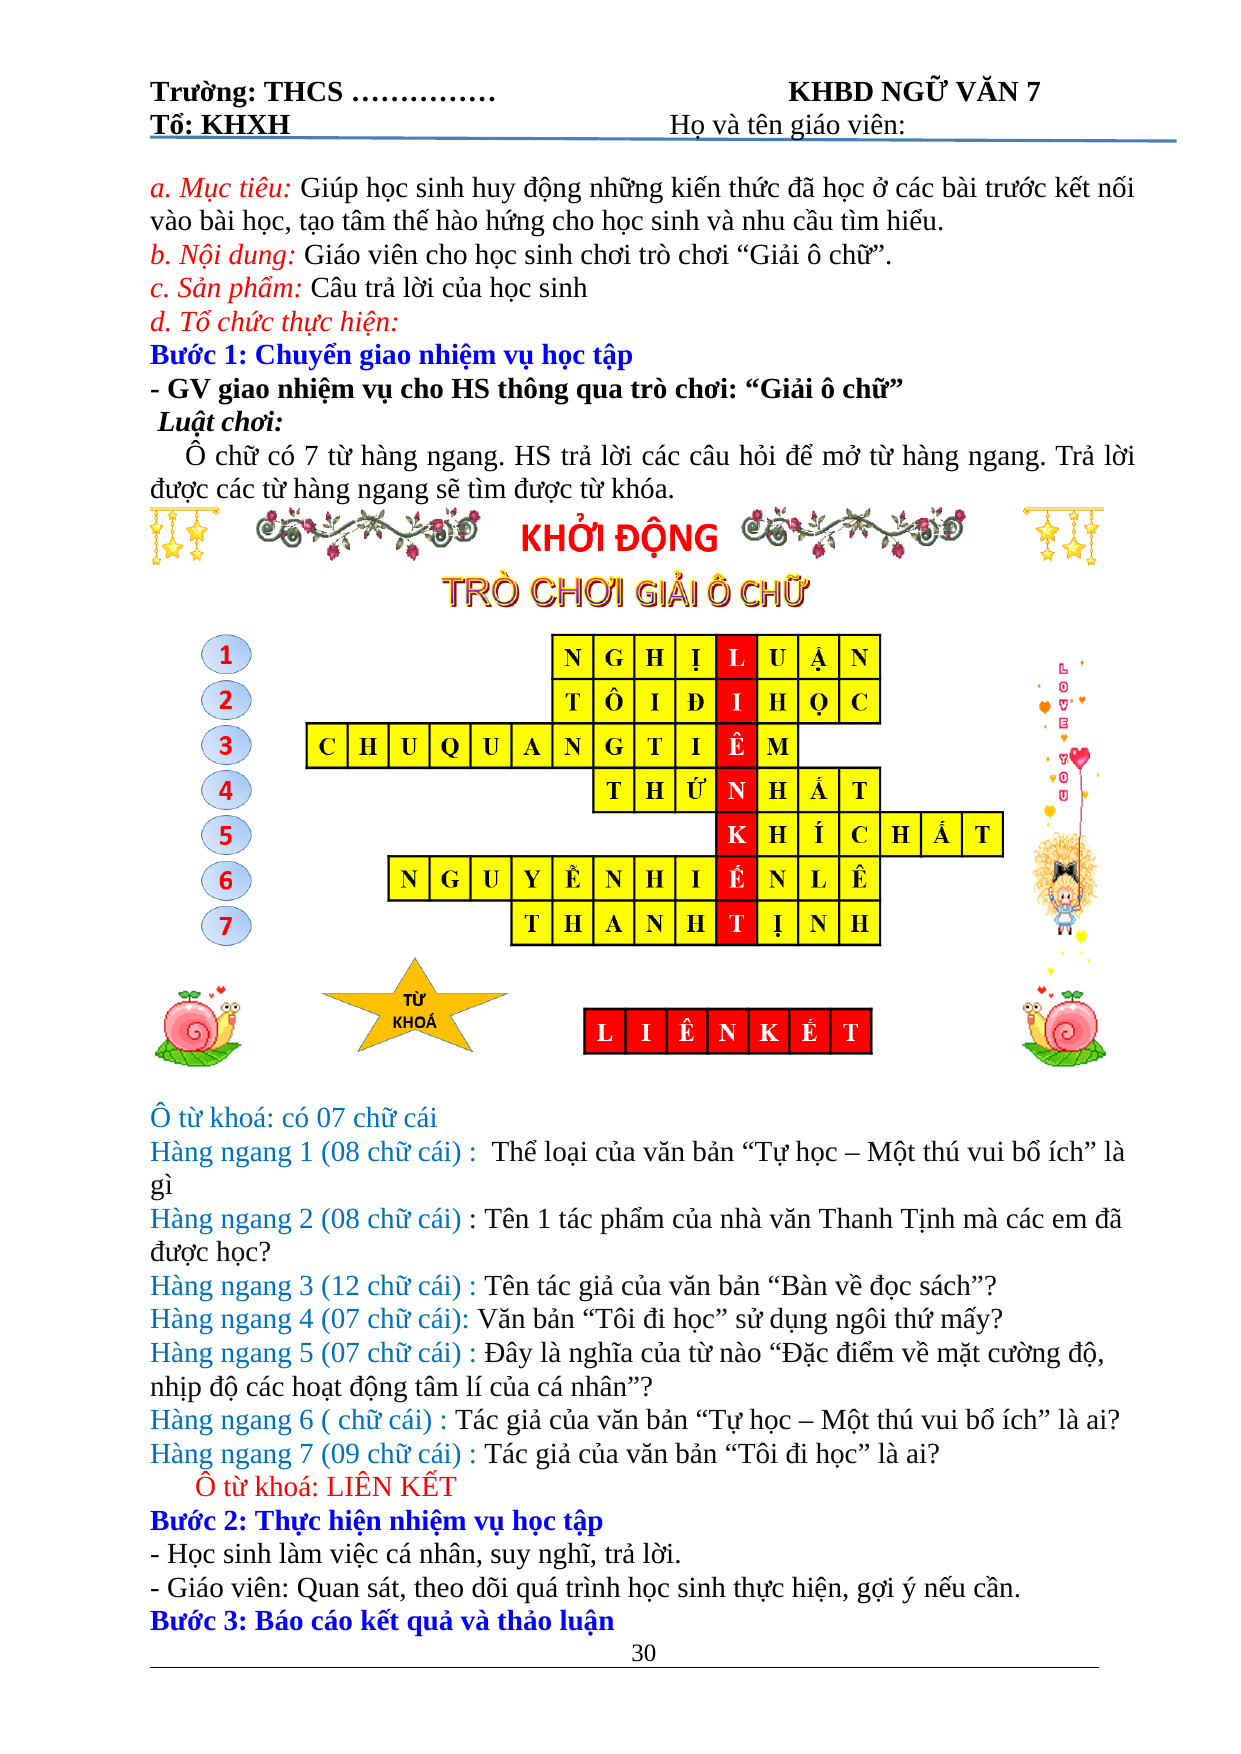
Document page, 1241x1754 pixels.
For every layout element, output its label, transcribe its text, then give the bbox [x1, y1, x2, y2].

text Luật chơi: [150, 404, 1137, 438]
subtitle Hàng ngang 7 (09 chữ cái) : Tác giả của văn bản “Tôi đi học” là ai? [150, 1436, 1137, 1469]
subtitle Hàng ngang 6 ( chữ cái) : Tác giả của văn bản “Tự học – Một thú vui bổ ích” là ai? [150, 1402, 1137, 1436]
text Hàng ngang 4 (07 chữ cái): Văn bản “Tôi đi học” sử dụng ngôi thứ mấy? [150, 1302, 1137, 1335]
text a. Mục tiêu: Giúp học sinh huy động những kiến thức đã học ở các bài trước kết nối vào bài học, tạo tâm thế hào hứng cho học sinh và nhu cầu tìm hiểu. [150, 170, 1137, 237]
text - Học sinh làm việc cá nhân, suy nghĩ, trả lời. [150, 1536, 1137, 1570]
text b. Nội dung: Giáo viên cho học sinh chơi trò chơi “Giải ô chữ”. [150, 237, 1137, 270]
text - Giáo viên: Quan sát, theo dõi quá trình học sinh thực hiện, gợi ý nếu cần. [150, 1570, 1137, 1603]
text Ô từ khoá: có 07 chữ cái [150, 1100, 1137, 1134]
picture [150, 505, 1107, 1067]
text Ô từ khoá: LIÊN KẾT [187, 1469, 1137, 1503]
text d. Tổ chức thực hiện: [150, 304, 1137, 337]
text Bước 3: Báo cáo kết quả và thảo luận [150, 1603, 1137, 1637]
text Ô chữ có 7 từ hàng ngang. HS trả lời các câu hỏi để mở từ hàng ngang. Trả lời được các từ hàng ngang sẽ tìm được từ khóa. [150, 438, 1137, 505]
subtitle Hàng ngang 5 (07 chữ cái) : Đây là nghĩa của từ nào “Đặc điểm về mặt cường độ, nhịp độ các hoạt động tâm lí của cá nhân”? [150, 1335, 1137, 1402]
text c. Sản phẩm: Câu trả lời của học sinh [150, 270, 1137, 304]
text Bước 1: Chuyển giao nhiệm vụ học tập [150, 337, 1137, 371]
text Hàng ngang 2 (08 chữ cái) : Tên 1 tác phẩm của nhà văn Thanh Tịnh mà các em đã được học? [150, 1201, 1137, 1268]
text Bước 2: Thực hiện nhiệm vụ học tập [150, 1503, 1137, 1536]
text Hàng ngang 3 (12 chữ cái) : Tên tác giả của văn bản “Bàn về đọc sách”? [150, 1268, 1137, 1302]
text Hàng ngang 1 (08 chữ cái) : Thể loại của văn bản “Tự học – Một thú vui bổ ích” là gì [150, 1134, 1137, 1201]
text - GV giao nhiệm vụ cho HS thông qua trò chơi: “Giải ô chữ” [150, 371, 1137, 404]
